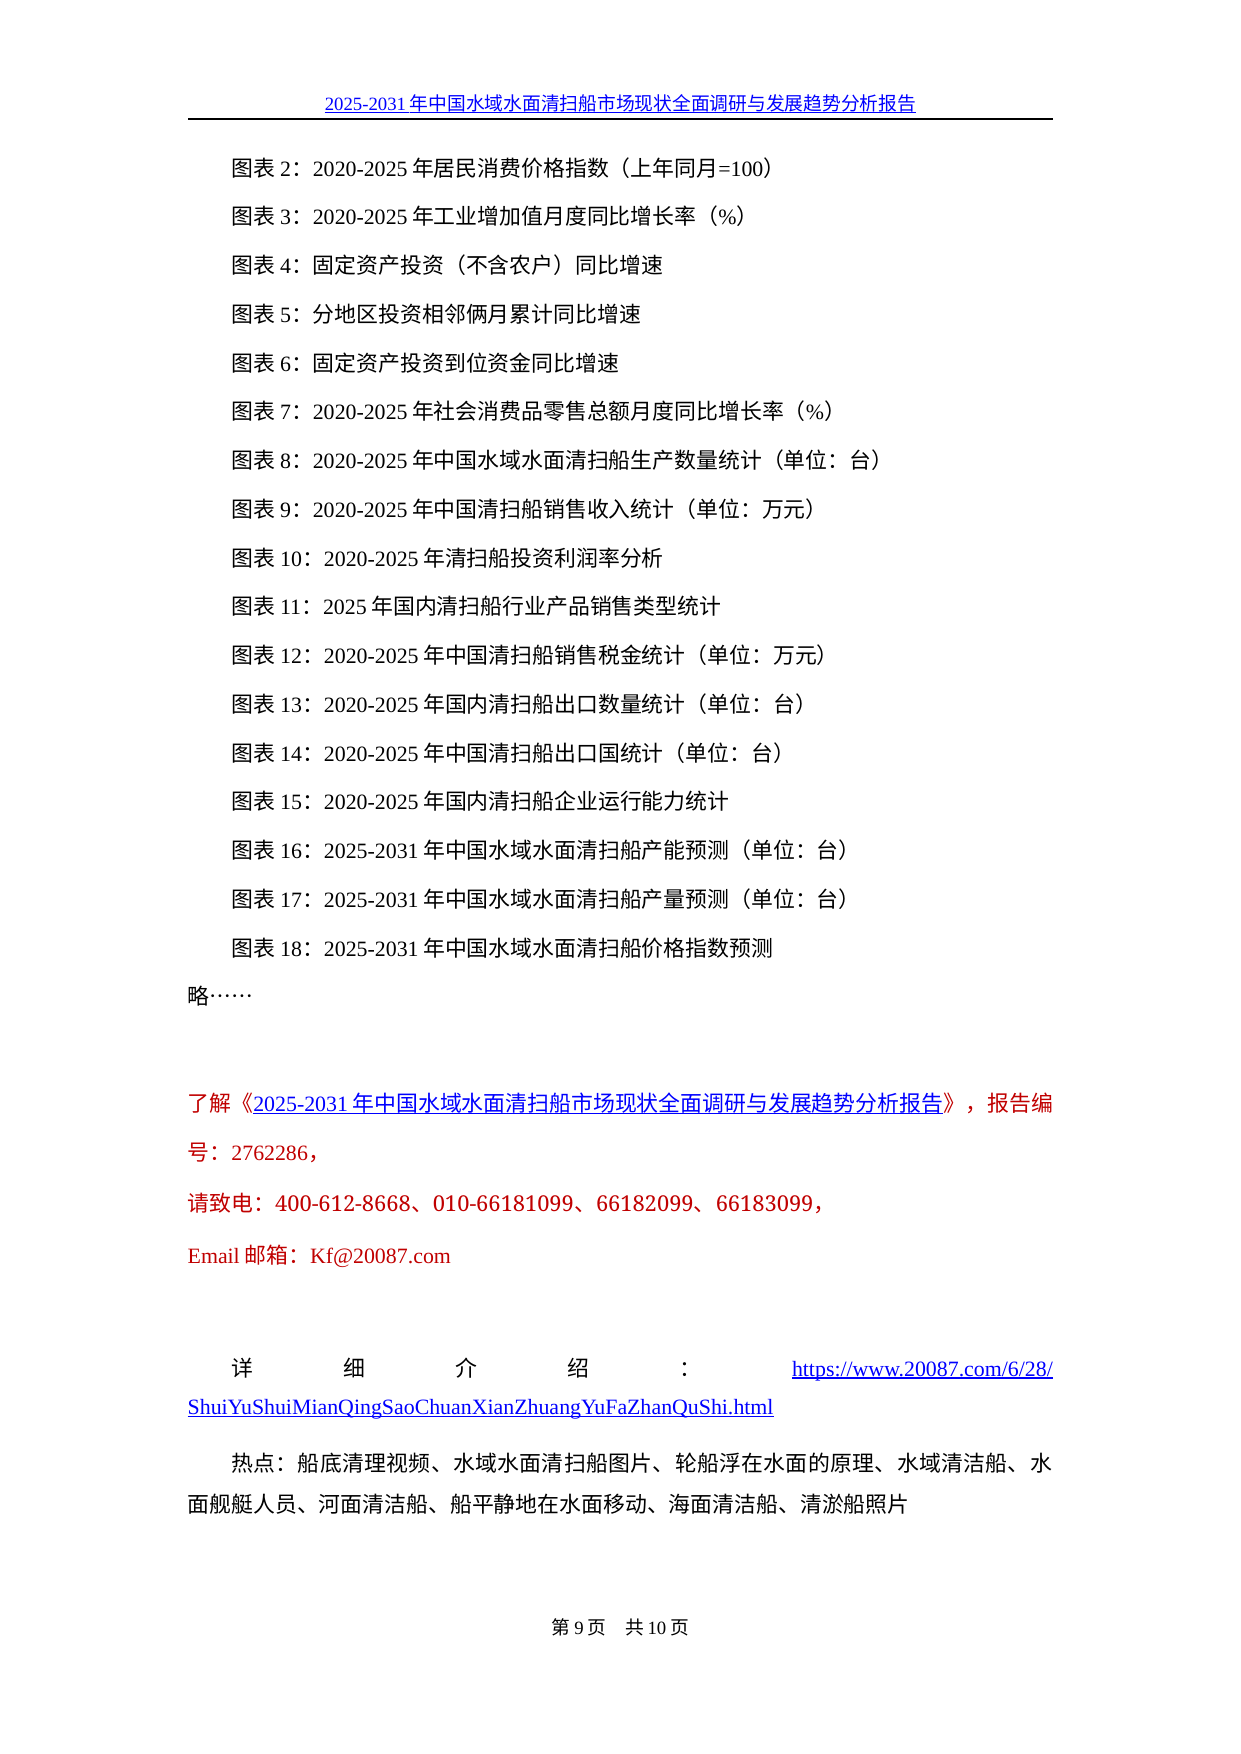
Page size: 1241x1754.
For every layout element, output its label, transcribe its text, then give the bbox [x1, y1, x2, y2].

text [187, 150, 1053, 1011]
text Email邮箱：Kf@20087.com [187, 1237, 1053, 1270]
text 热点：船底清理视频、水域水面清扫船图片、轮船浮在水面的原理、水域清洁船、水面舰艇人员、河面清洁船、船平静地在水面移动、海面清洁船、清淤船照片 [187, 1446, 1053, 1519]
text 请致电：400-612-8668、010-66181099、66182099、66183099， [187, 1186, 1053, 1218]
text 详细介绍：https://www.20087.com/6/28/ShuiYuShuiMianQingSaoChuanXianZhuangYuFaZhanQuShi.html [187, 1350, 1053, 1423]
text 了解《2025-2031年中国水域水面清扫船市场现状全面调研与发展趋势分析报告》，报告编号：2762286， [187, 1085, 1053, 1167]
